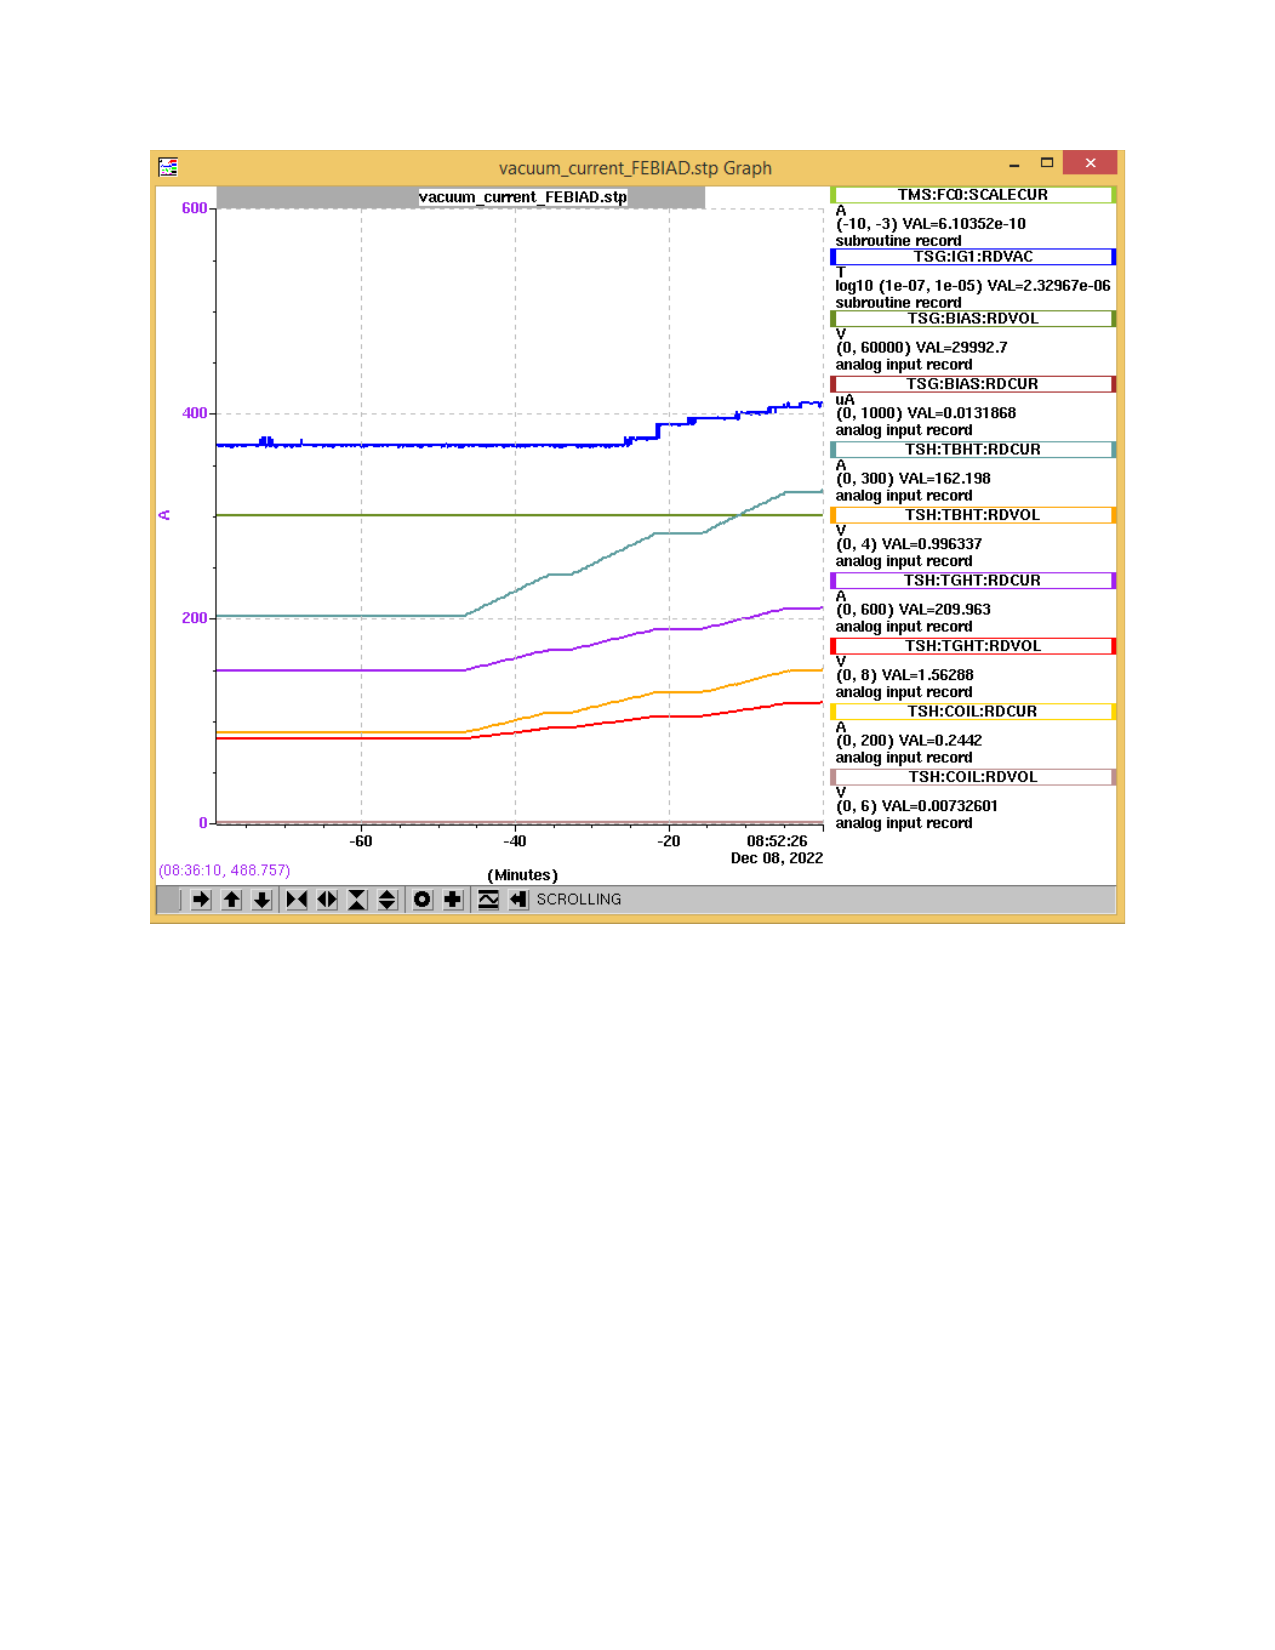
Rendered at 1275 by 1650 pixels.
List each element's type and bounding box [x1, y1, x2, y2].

picture [150, 150, 1125, 924]
